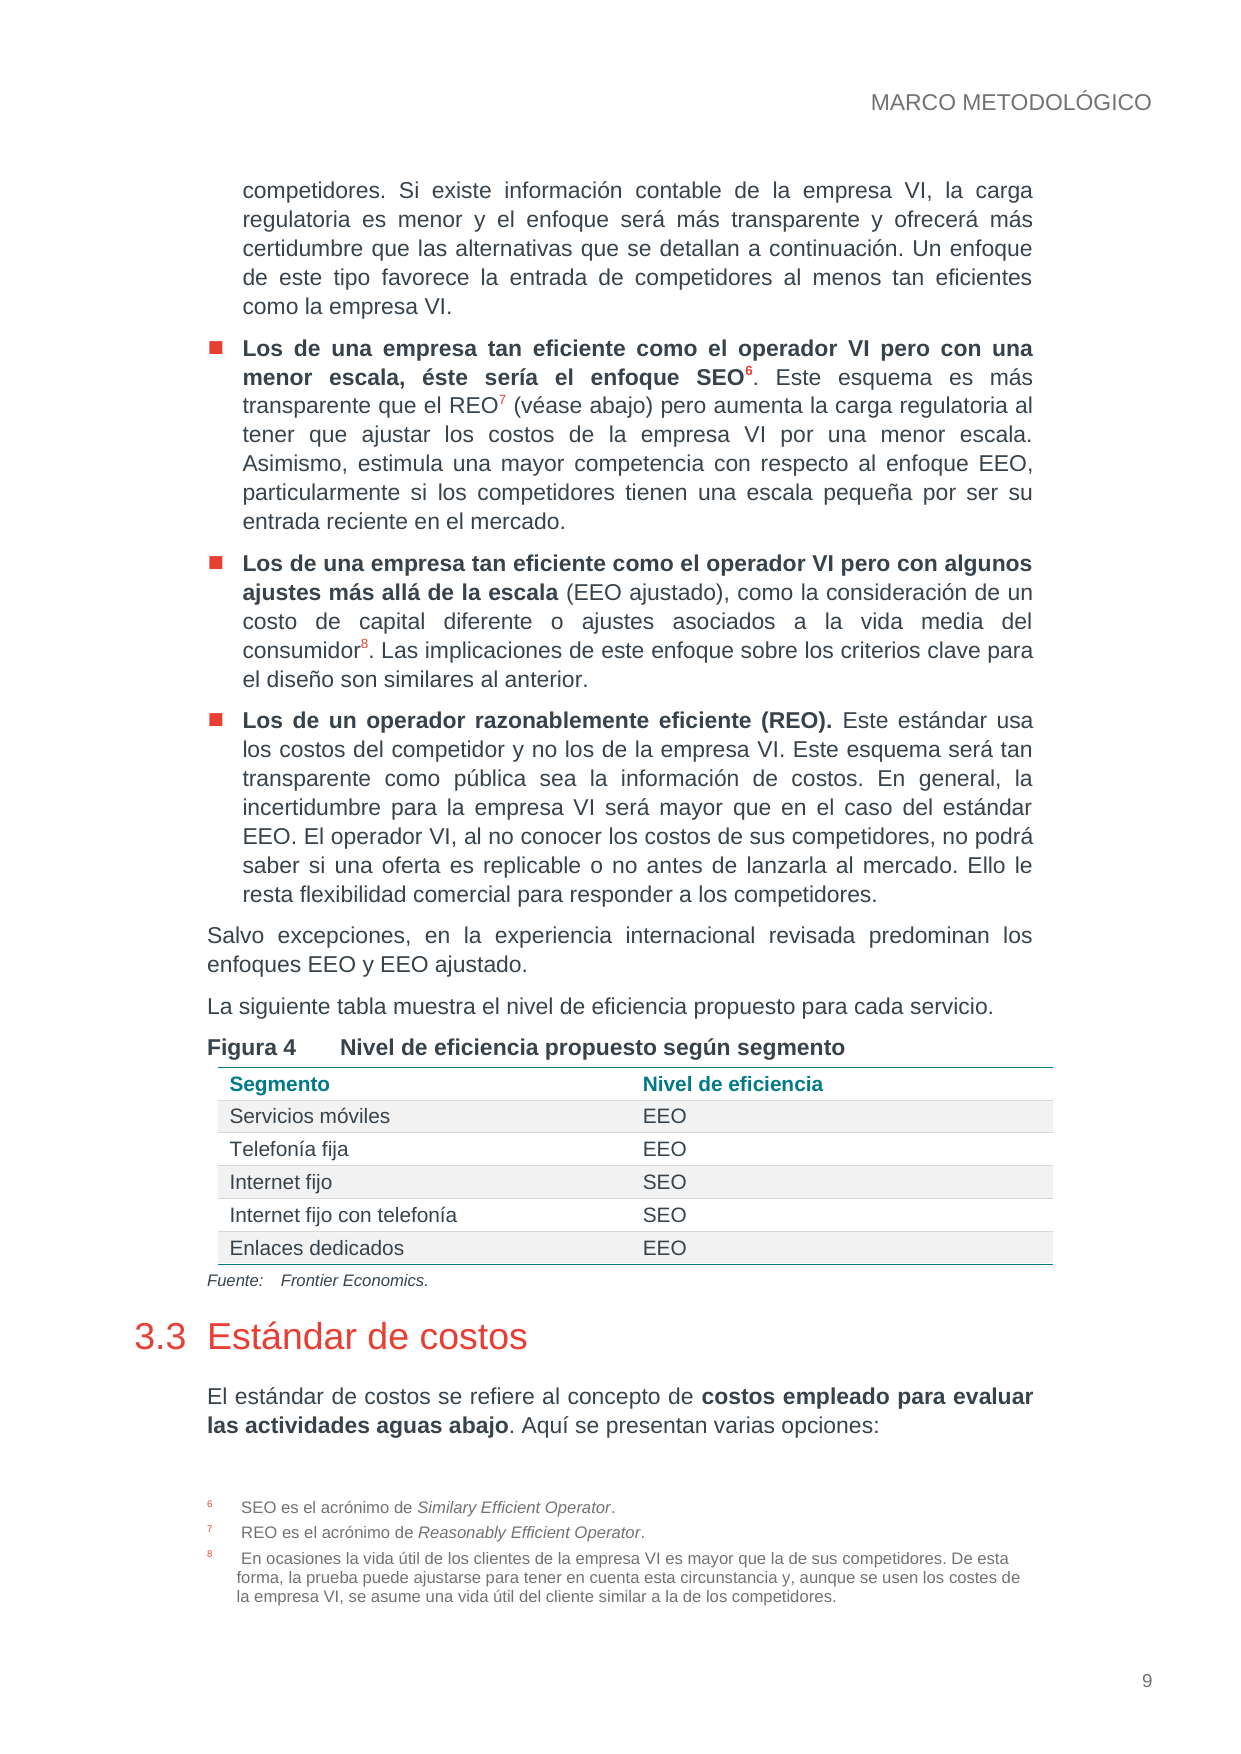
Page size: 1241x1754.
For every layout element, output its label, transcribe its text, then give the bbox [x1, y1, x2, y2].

table_cell SEO [631, 1166, 1053, 1198]
table_header Segmento [218, 1068, 631, 1099]
text La siguiente tabla muestra el nivel de eficiencia propuesto para cada servicio. [207, 993, 1033, 1019]
text Salvo excepciones, en la experiencia internacional revisada predominan los enfoques EEO y EEO ajustado. [207, 922, 1033, 977]
text El estándar de costos se refiere al concepto de costos empleado para evaluar las actividades aguas abajo. Aquí se presentan varias opciones: [207, 1383, 1033, 1438]
table_cell SEO [631, 1199, 1053, 1231]
text Los de una empresa tan eficiente como el operador VI pero con una menor escala, éste sería el enfoque SEO. Este esquema es más transparente que el REO (véase abajo) pero aumenta la carga regulatoria al tener que ajustar los costos de la empresa VI por una menor escala. Asimismo, estimula una mayor competencia con respecto al enfoque EEO, particularmente si los competidores tienen una escala pequeña por ser su entrada reciente en el mercado. [207, 334, 1033, 534]
table_cell Enlaces dedicados [218, 1232, 631, 1263]
table_cell EEO [631, 1133, 1053, 1165]
text Los de un operador razonablemente eficiente (REO). Este estándar usa los costos del competidor y no los de la empresa VI. Este esquema será tan transparente como pública sea la información de costos. En general, la incertidumbre para la empresa VI será mayor que en el caso del estándar EEO. El operador VI, al no conocer los costos de sus competidores, no podrá saber si una oferta es replicable o no antes de lanzarla al mercado. Ello le resta flexibilidad comercial para responder a los competidores. [207, 707, 1033, 907]
text Fuente: Frontier Economics. [207, 1270, 1033, 1289]
table_cell Servicios móviles [218, 1101, 631, 1132]
table_header Nivel de eficiencia [631, 1068, 1053, 1099]
table_cell Internet fijo [218, 1166, 631, 1198]
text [207, 177, 1033, 319]
subtitle Estándar de costos [186, 1314, 1033, 1358]
table_cell EEO [631, 1232, 1053, 1263]
table_cell Internet fijo con telefonía [218, 1199, 631, 1231]
text Figura 4 Nivel de eficiencia propuesto según segmento [207, 1034, 1033, 1060]
table_cell Telefonía fija [218, 1133, 631, 1165]
table_cell EEO [631, 1101, 1053, 1132]
text Los de una empresa tan eficiente como el operador VI pero con algunos ajustes más allá de la escala (EEO ajustado), como la consideración de un costo de capital diferente o ajustes asociados a la vida media del consumidor. Las implicaciones de este enfoque sobre los criterios clave para el diseño son similares al anterior. [207, 550, 1033, 692]
